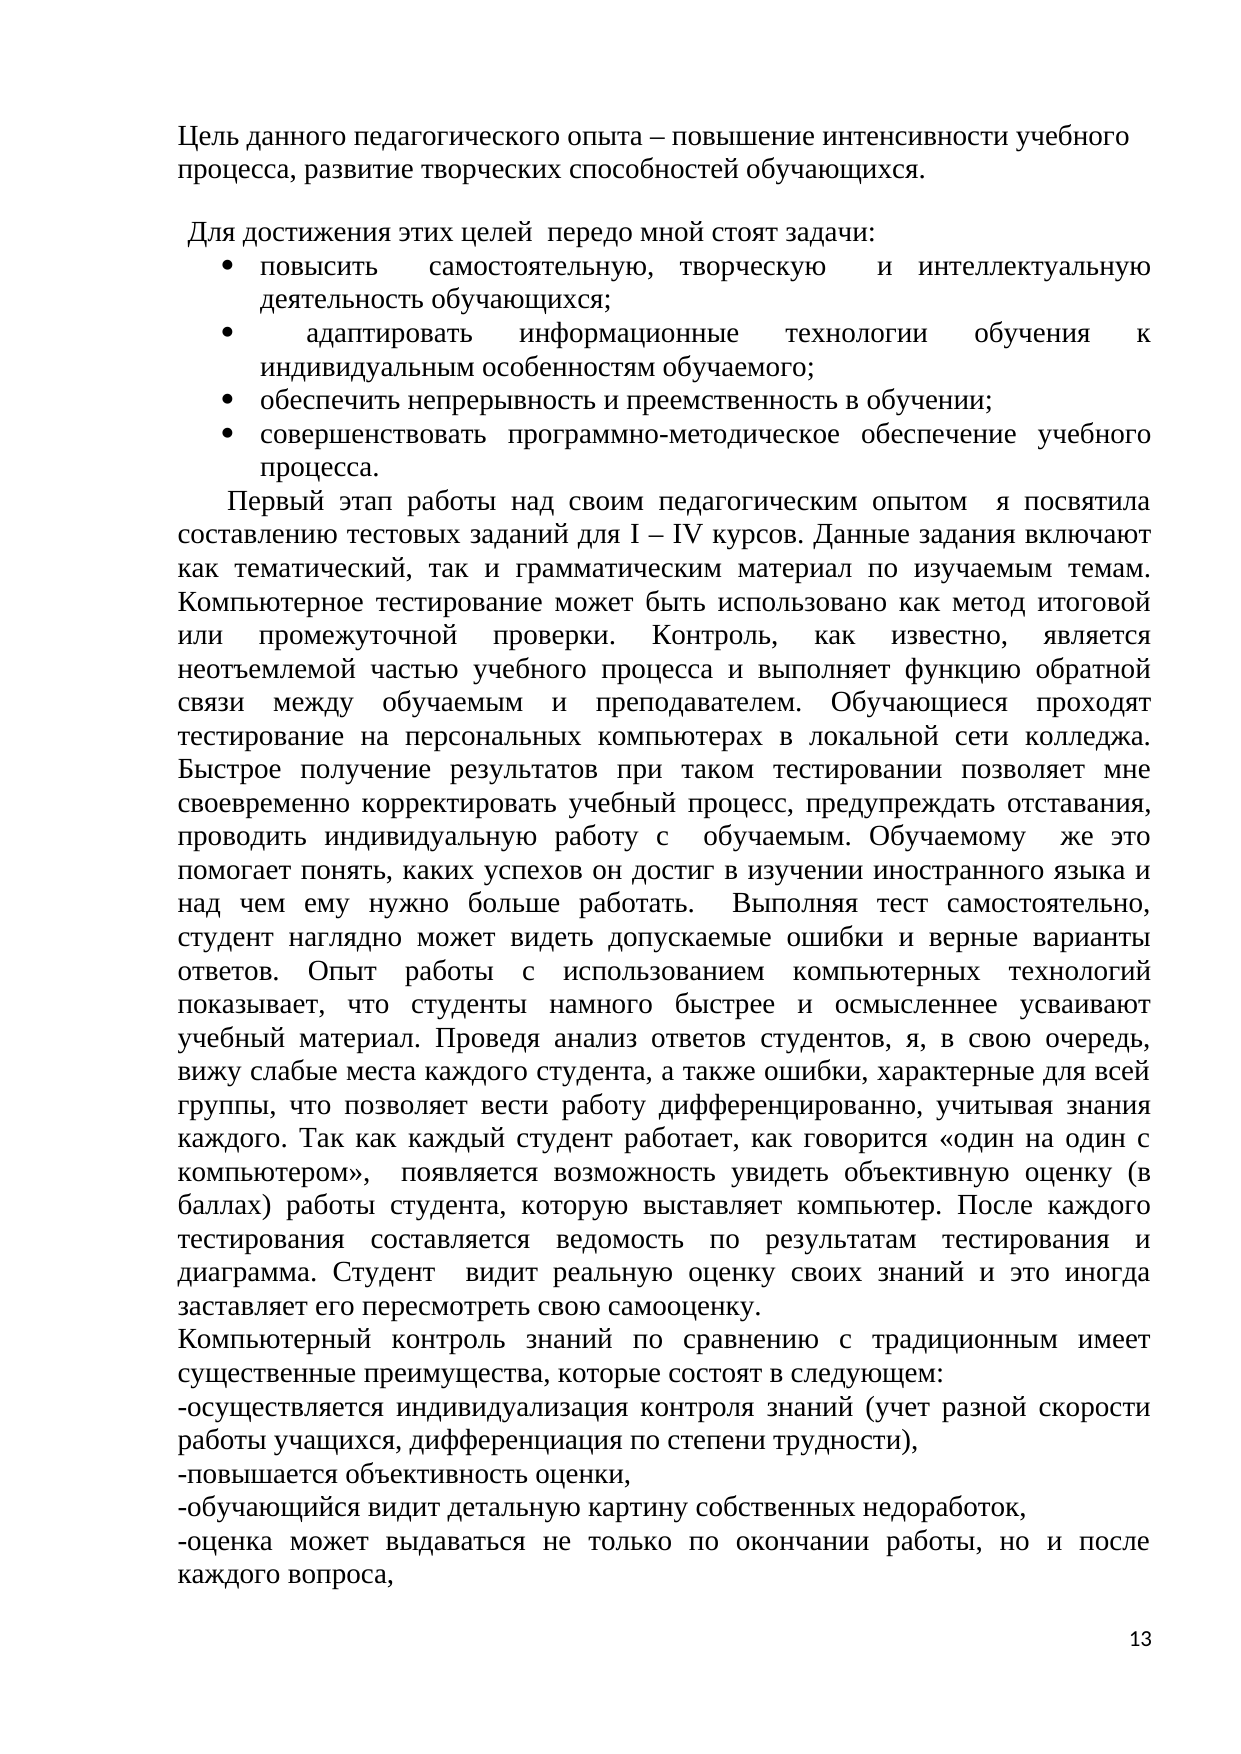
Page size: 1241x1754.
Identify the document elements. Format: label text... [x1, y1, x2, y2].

text -оценка может выдаваться не только по окончании работы, но и после каждого вопроса, [177, 1523, 1152, 1590]
text -обучающийся видит детальную картину собственных недоработок, [177, 1489, 1152, 1523]
text Компьютерный контроль знаний по сравнению с традиционным имеет существенные преимущества, которые состоят в следующем: [177, 1322, 1152, 1389]
text Цель данного педагогического опыта – повышение интенсивности учебного процесса, развитие творческих способностей обучающихся. [177, 118, 1152, 185]
list совершенствовать программно-методическое обеспечение учебного процесса. [222, 416, 1152, 483]
text Для достижения этих целей передо мной стоят задачи: [177, 214, 1152, 248]
text Первый этап работы над своим педагогическим опытом я посвятила составлению тестовых заданий для I – IV курсов. Данные задания включают как тематический, так и грамматическим материал по изучаемым темам. Компьютерное тестирование может быть использовано как метод итоговой или промежуточной проверки. Контроль, как известно, является неотъемлемой частью учебного процесса и выполняет функцию обратной связи между обучаемым и преподавателем. Обучающиеся проходят тестирование на персональных компьютерах в локальной сети колледжа. Быстрое получение результатов при таком тестировании позволяет мне своевременно корректировать учебный процесс, предупреждать отставания, проводить индивидуальную работу с обучаемым. Обучаемому же это помогает понять, каких успехов он достиг в изучении иностранного языка и над чем ему нужно больше работать. Выполняя тест самостоятельно, студент наглядно может видеть допускаемые ошибки и верные варианты ответов. Опыт работы с использованием компьютерных технологий показывает, что студенты намного быстрее и осмысленнее усваивают учебный материал. Проведя анализ ответов студентов, я, в свою очередь, вижу слабые места каждого студента, а также ошибки, характерные для всей группы, что позволяет вести работу дифференцированно, учитывая знания каждого. Так как каждый студент работает, как говорится «один на один с компьютером», появляется возможность увидеть объективную оценку (в баллах) работы студента, которую выставляет компьютер. После каждого тестирования составляется ведомость по результатам тестирования и диаграмма. Студент видит реальную оценку своих знаний и это иногда заставляет его пересмотреть свою самооценку. [177, 483, 1152, 1322]
list повысить самостоятельную, творческую и интеллектуальную деятельность обучающихся; [222, 248, 1152, 315]
list обеспечить непрерывность и преемственность в обучении; [222, 382, 1152, 416]
text -осуществляется индивидуализация контроля знаний (учет разной скорости работы учащихся, дифференциация по степени трудности), [177, 1389, 1152, 1456]
text -повышается объективность оценки, [177, 1456, 1152, 1489]
list адаптировать информационные технологии обучения к индивидуальным особенностям обучаемого; [222, 315, 1152, 382]
